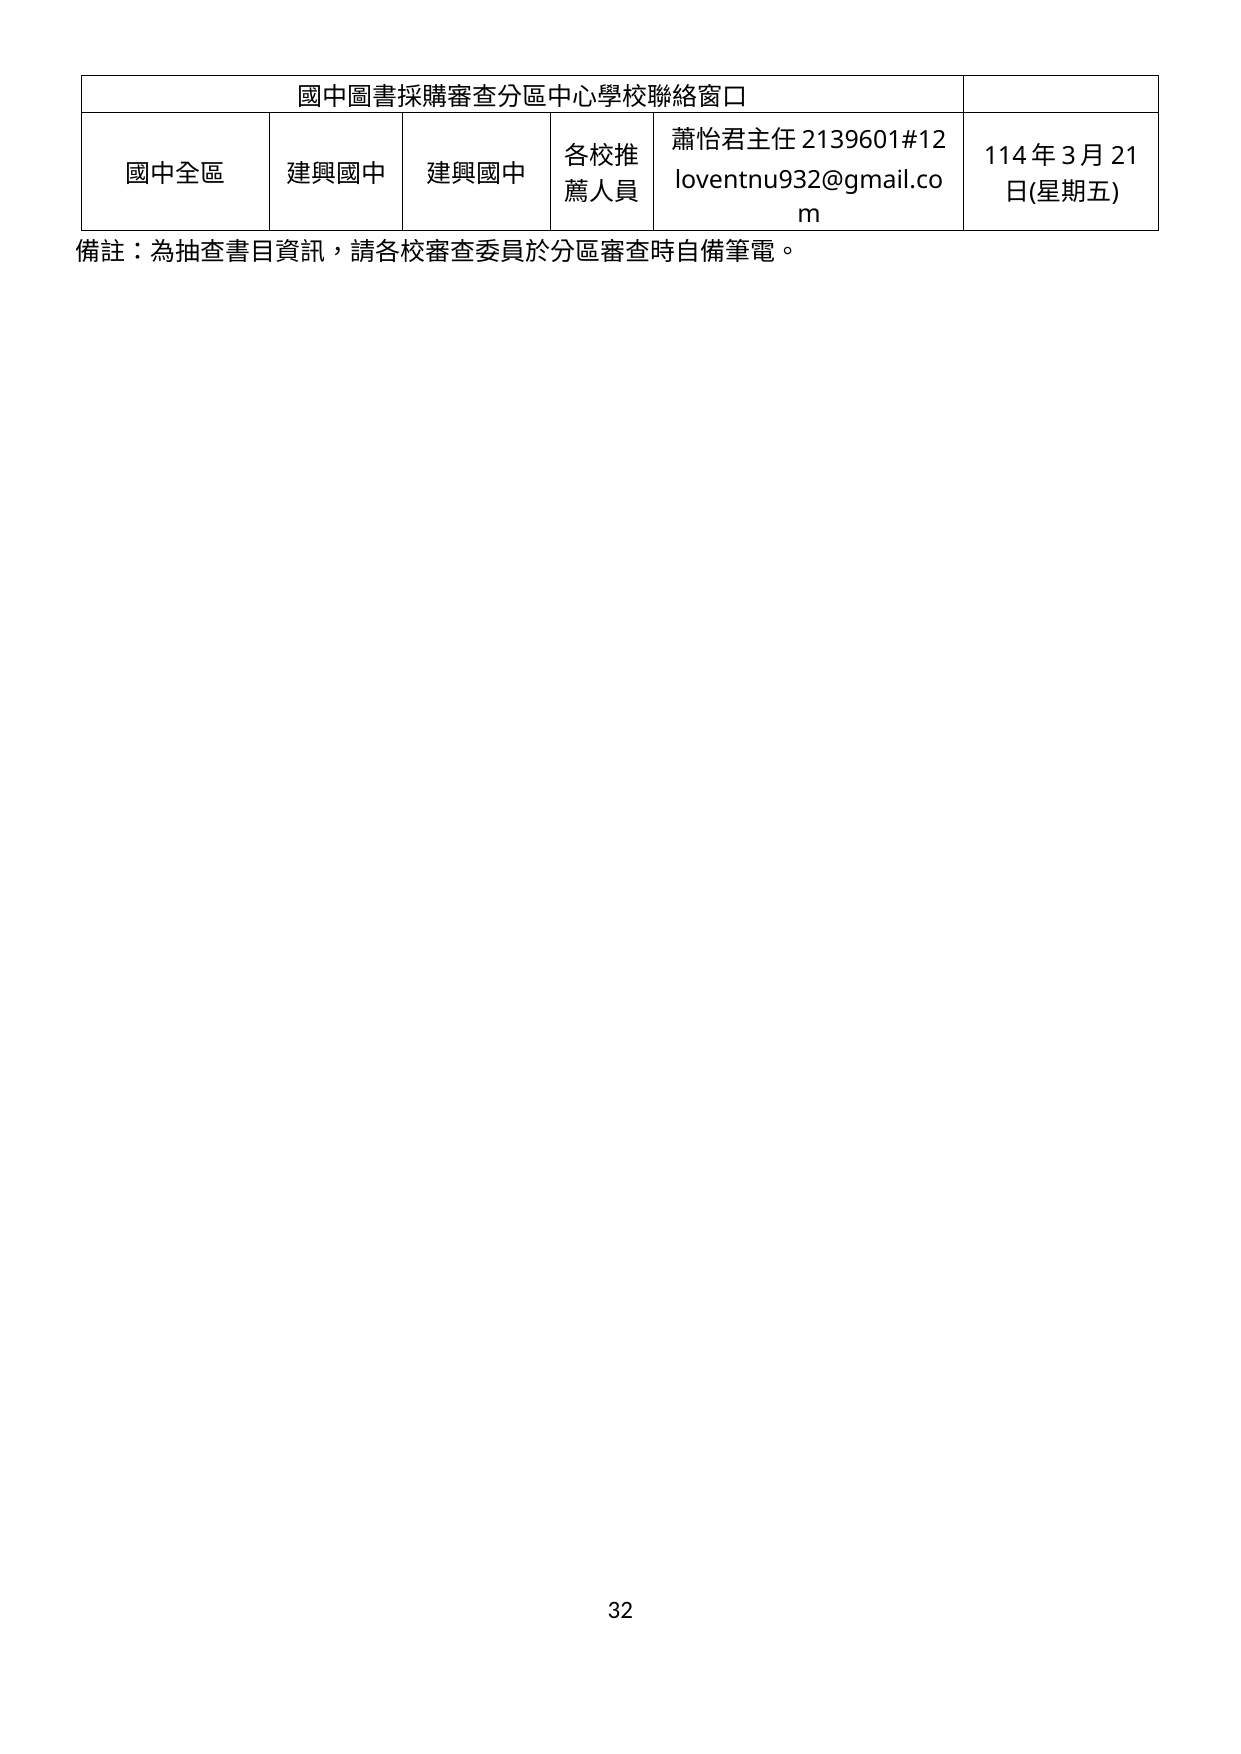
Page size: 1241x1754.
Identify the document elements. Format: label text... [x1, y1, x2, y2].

table_cell 建興國中 [270, 113, 402, 230]
table_cell 國中全區 [82, 113, 269, 230]
table_cell 114年3月21日(星期五) [964, 113, 1158, 230]
table_cell 各校推薦人員 [551, 113, 653, 230]
table_cell [964, 76, 1158, 112]
table_cell 蕭怡君主任2139601#12 loventnu932@gmail.com [654, 113, 963, 230]
table_cell 建興國中 [403, 113, 550, 230]
table_cell 國中圖書採購審查分區中心學校聯絡窗口 [82, 76, 963, 112]
text 備註：為抽查書目資訊，請各校審查委員於分區審查時自備筆電。 [75, 231, 1165, 267]
